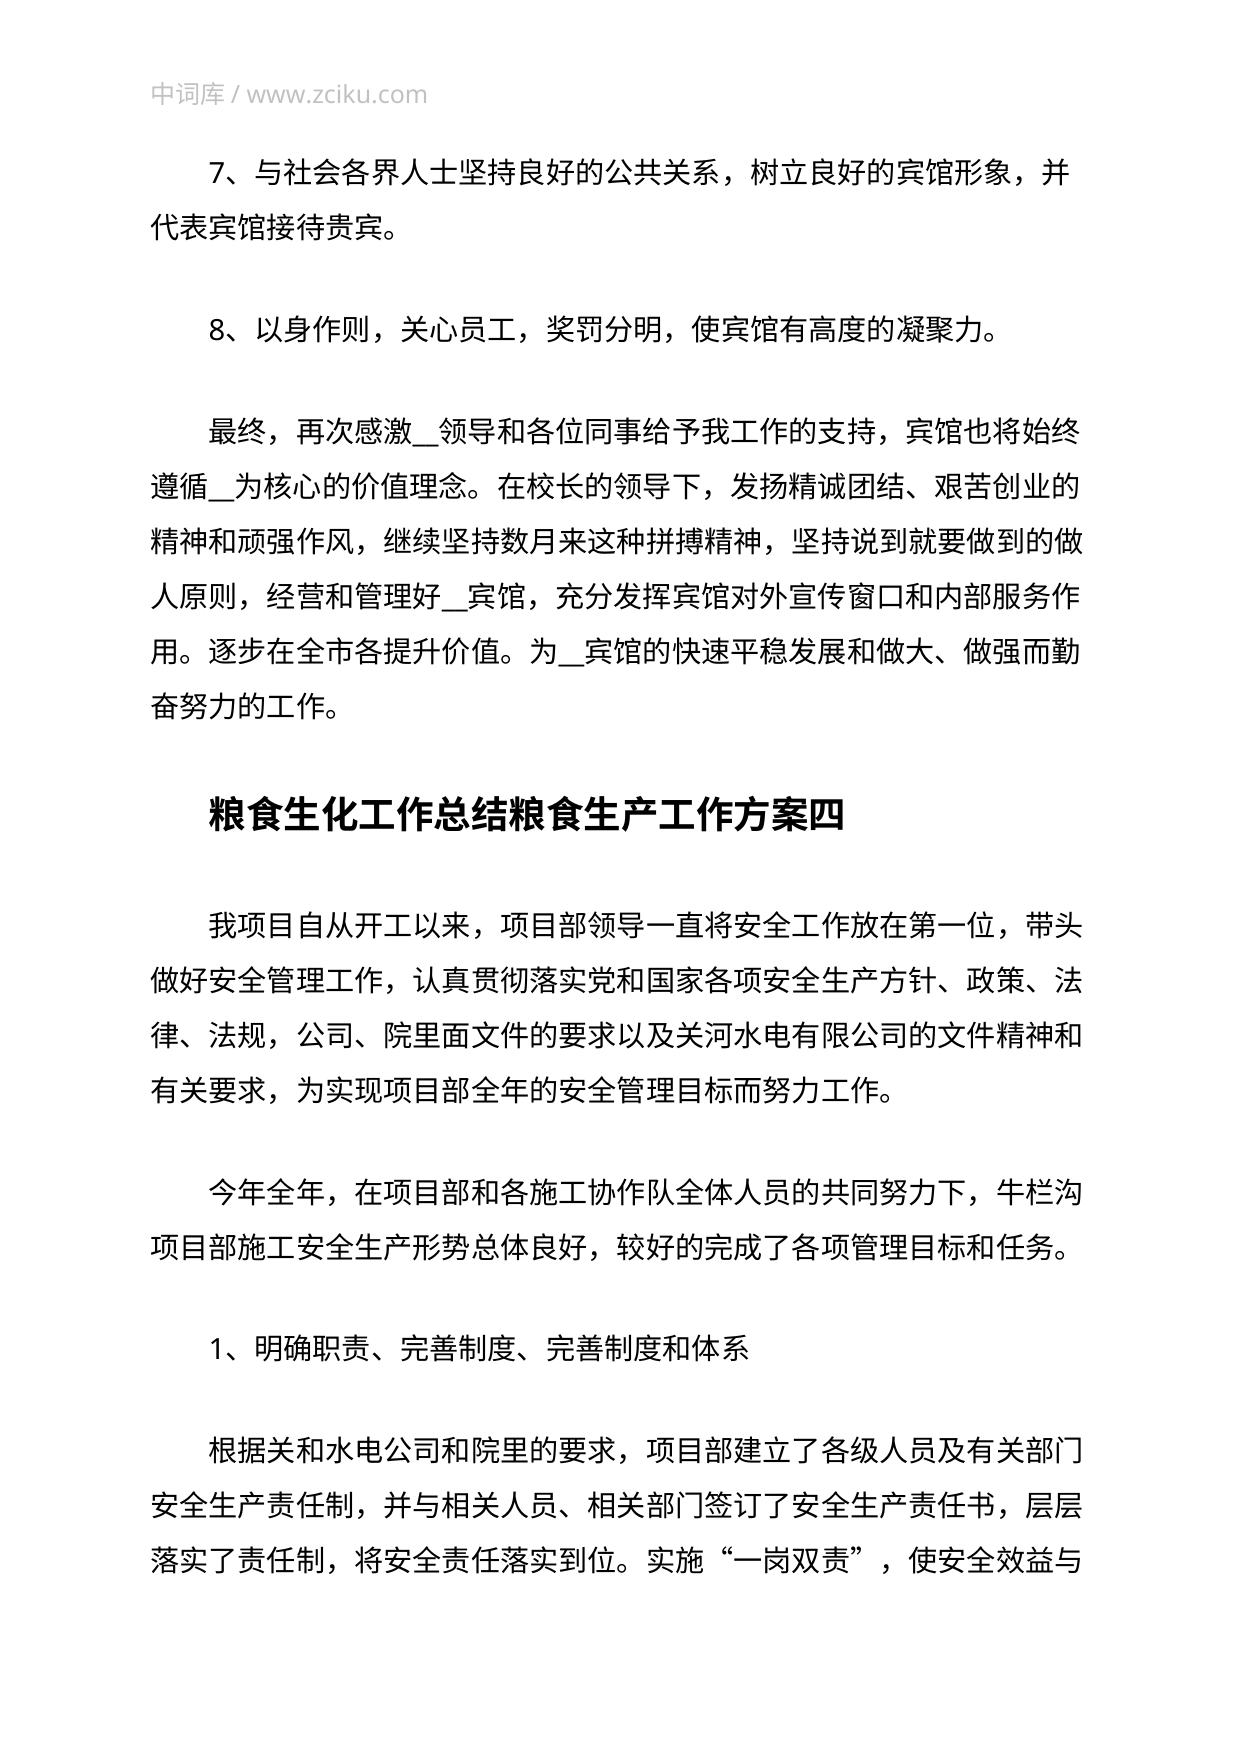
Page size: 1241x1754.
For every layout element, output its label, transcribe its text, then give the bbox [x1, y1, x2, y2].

text 粮食生化工作总结粮食生产工作方案四 [150, 785, 1090, 840]
text 我项目自从开工以来，项目部领导一直将安全工作放在第一位，带头做好安全管理工作，认真贯彻落实党和国家各项安全生产方针、政策、法律、法规，公司、院里面文件的要求以及关河水电有限公司的文件精神和有关要求，为实现项目部全年的安全管理目标而努力工作。 [150, 903, 1090, 1110]
text 8、以身作则，关心员工，奖罚分明，使宾馆有高度的凝聚力。 [150, 307, 1090, 349]
text 7、与社会各界人士坚持良好的公共关系，树立良好的宾馆形象，并代表宾馆接待贵宾。 [150, 150, 1090, 247]
text 最终，再次感激__领导和各位同事给予我工作的支持，宾馆也将始终遵循__为核心的价值理念。在校长的领导下，发扬精诚团结、艰苦创业的精神和顽强作风，继续坚持数月来这种拼搏精神，坚持说到就要做到的做人原则，经营和管理好__宾馆，充分发挥宾馆对外宣传窗口和内部服务作用。逐步在全市各提升价值。为__宾馆的快速平稳发展和做大、做强而勤奋努力的工作。 [150, 409, 1090, 726]
text 1、明确职责、完善制度、完善制度和体系 [150, 1326, 1090, 1368]
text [150, 1428, 1090, 1580]
text 今年全年，在项目部和各施工协作队全体人员的共同努力下，牛栏沟项目部施工安全生产形势总体良好，较好的完成了各项管理目标和任务。 [150, 1169, 1090, 1266]
